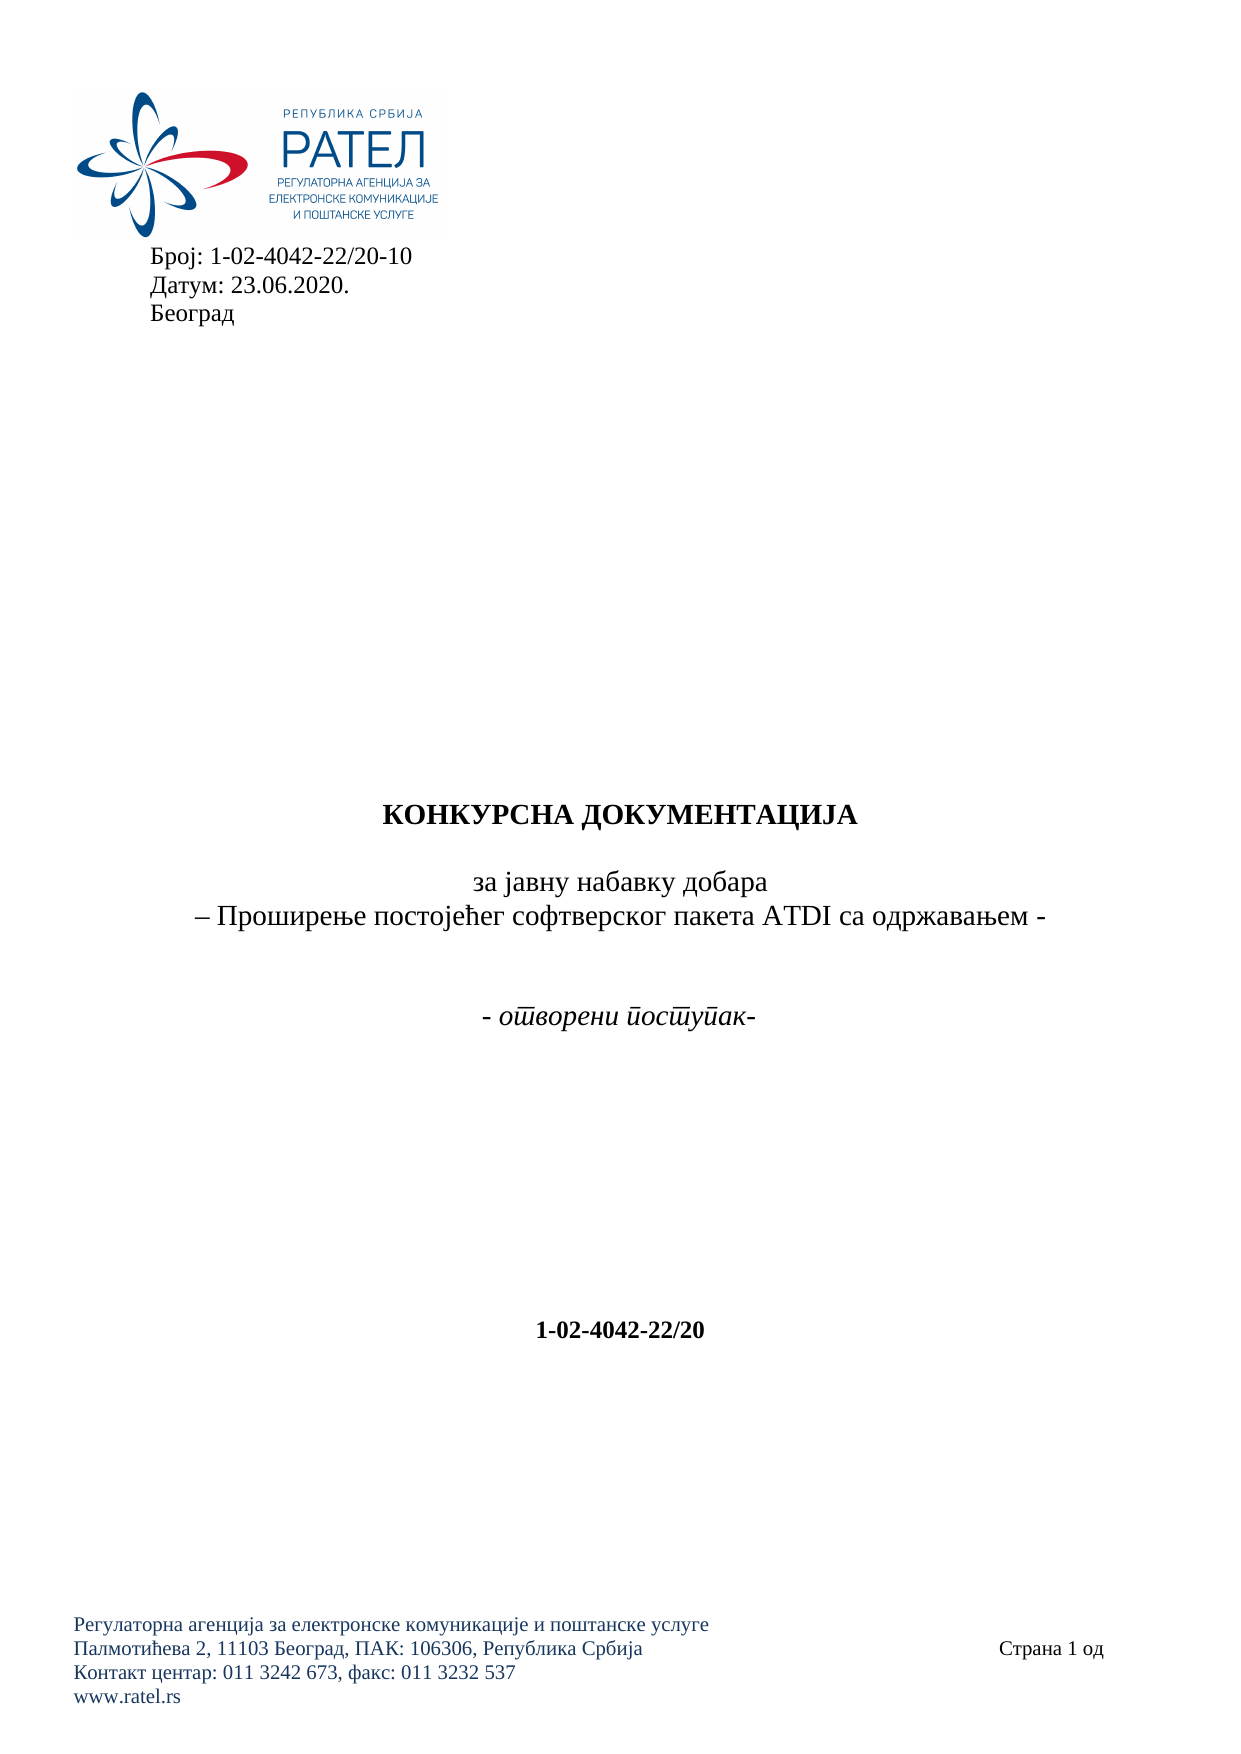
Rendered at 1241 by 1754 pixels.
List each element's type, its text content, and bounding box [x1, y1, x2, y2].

text за јавну набавку добара [150, 864, 1090, 898]
subtitle КОНКУРСНА ДОКУМЕНТАЦИЈА [150, 797, 1090, 831]
subtitle 1-02-4042-22/20 [150, 1315, 1090, 1344]
text – Проширење постојећег софтверског пакета ATDI са одржавањем - [150, 898, 1090, 931]
text - отворени поступак- [150, 998, 1090, 1032]
picture [73, 88, 443, 241]
